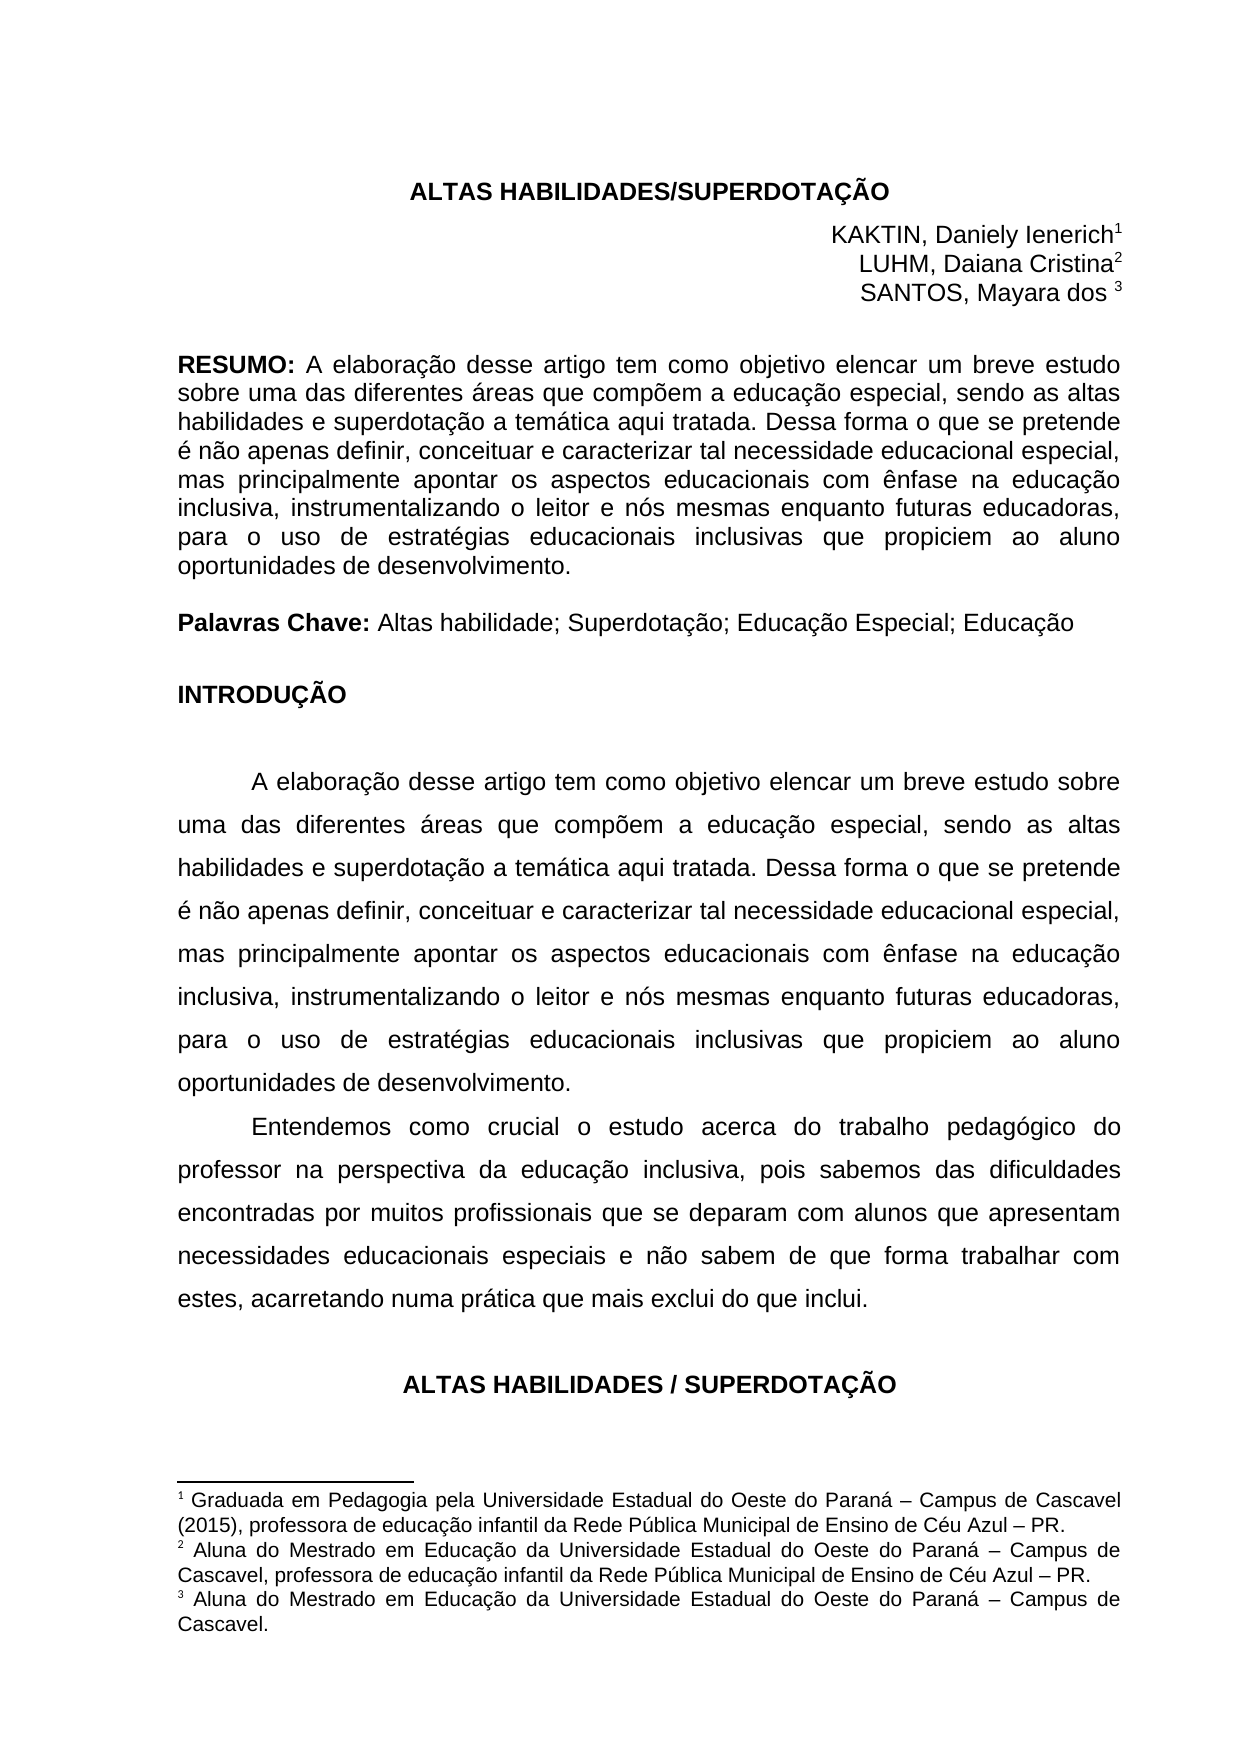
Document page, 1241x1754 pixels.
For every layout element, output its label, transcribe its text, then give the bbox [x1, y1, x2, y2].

text ALTAS HABILIDADES/SUPERDOTAÇÃO [177, 177, 1122, 206]
text SANTOS, Mayara dos [177, 278, 1122, 307]
text LUHM, Daiana Cristina [177, 249, 1122, 278]
text A elaboração desse artigo tem como objetivo elencar um breve estudo sobre uma das diferentes áreas que compõem a educação especial, sendo as altas habilidades e superdotação a temática aqui tratada. Dessa forma o que se pretende é não apenas definir, conceituar e caracterizar tal necessidade educacional especial, mas principalmente apontar os aspectos educacionais com ênfase na educação inclusiva, instrumentalizando o leitor e nós mesmas enquanto futuras educadoras, para o uso de estratégias educacionais inclusivas que propiciem ao aluno oportunidades de desenvolvimento. [177, 767, 1122, 1097]
text KAKTIN, Daniely Ienerich [177, 220, 1122, 249]
text Palavras Chave: Altas habilidade; Superdotação; Educação Especial; Educação [177, 608, 1122, 637]
text ALTAS HABILIDADES / SUPERDOTAÇÃO [177, 1370, 1122, 1399]
text INTRODUÇÃO [177, 680, 1122, 709]
text RESUMO: A elaboração desse artigo tem como objetivo elencar um breve estudo sobre uma das diferentes áreas que compõem a educação especial, sendo as altas habilidades e superdotação a temática aqui tratada. Dessa forma o que se pretende é não apenas definir, conceituar e caracterizar tal necessidade educacional especial, mas principalmente apontar os aspectos educacionais com ênfase na educação inclusiva, instrumentalizando o leitor e nós mesmas enquanto futuras educadoras, para o uso de estratégias educacionais inclusivas que propiciem ao aluno oportunidades de desenvolvimento. [177, 350, 1122, 580]
text Entendemos como crucial o estudo acerca do trabalho pedagógico do professor na perspectiva da educação inclusiva, pois sabemos das dificuldades encontradas por muitos profissionais que se deparam com alunos que apresentam necessidades educacionais especiais e não sabem de que forma trabalhar com estes, acarretando numa prática que mais exclui do que inclui. [177, 1112, 1122, 1313]
